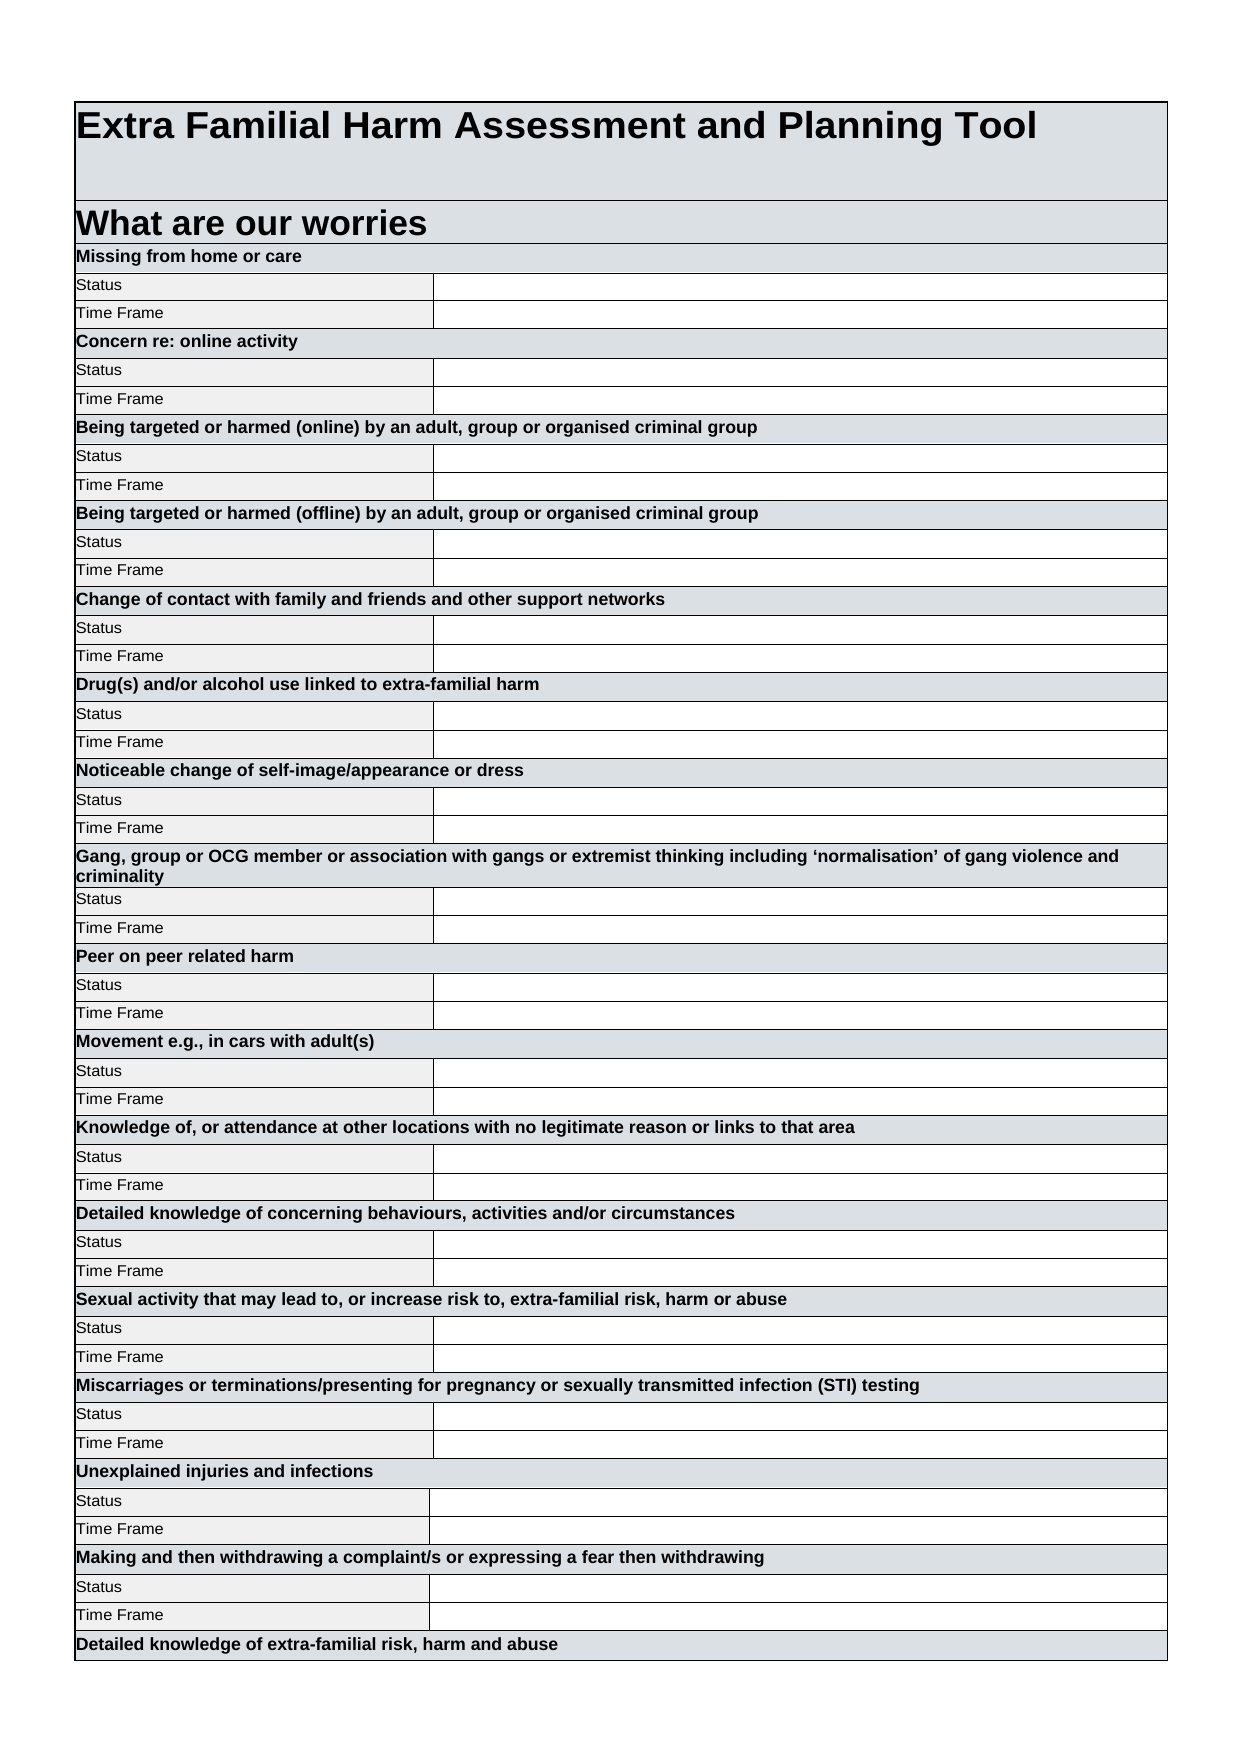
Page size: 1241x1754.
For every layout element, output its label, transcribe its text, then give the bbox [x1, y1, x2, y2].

table_cell [434, 888, 1167, 915]
table_cell What are our worries [76, 201, 1167, 243]
table_cell [434, 616, 1167, 644]
table_cell Time Frame [76, 1431, 433, 1458]
table_cell [434, 1231, 1167, 1258]
table_cell Status [76, 274, 433, 300]
table_cell Status [76, 1317, 433, 1344]
table_cell Status [76, 1231, 433, 1258]
table_cell Missing from home or care [76, 244, 1167, 272]
table_cell Status [76, 359, 433, 386]
table_cell Gang, group or OCG member or association with gangs or extremist thinking including ‘normalisation’ of gang violence and criminality [76, 844, 1167, 887]
table_cell [434, 359, 1167, 386]
table_cell [434, 1259, 1167, 1286]
table_cell Status [76, 1489, 429, 1516]
table_cell Noticeable change of self-image/appearance or dress [76, 759, 1167, 787]
table_cell [434, 702, 1167, 729]
table_cell Time Frame [76, 1517, 429, 1544]
table_cell [434, 1345, 1167, 1372]
table_cell Time Frame [76, 1088, 433, 1114]
table_cell Time Frame [76, 1345, 433, 1372]
table_cell Time Frame [76, 645, 433, 672]
table_cell [434, 1403, 1167, 1430]
table_cell [430, 1489, 1167, 1516]
table_cell Status [76, 1403, 433, 1430]
table_cell Time Frame [76, 559, 433, 586]
table_cell [434, 645, 1167, 672]
table_cell Status [76, 788, 433, 815]
table_cell Detailed knowledge of extra-familial risk, harm and abuse [76, 1631, 1167, 1660]
table_cell [430, 1517, 1167, 1544]
table_cell [434, 1174, 1167, 1200]
table_cell [434, 916, 1167, 943]
table_cell Concern re: online activity [76, 329, 1167, 358]
table_cell Status [76, 974, 433, 1001]
table_cell [434, 473, 1167, 500]
table_cell [434, 1059, 1167, 1087]
table_cell Time Frame [76, 1002, 433, 1029]
table_cell Time Frame [76, 473, 433, 500]
table_cell Status [76, 1145, 433, 1172]
table_cell [434, 559, 1167, 586]
table_cell [434, 1317, 1167, 1344]
table_cell Change of contact with family and friends and other support networks [76, 587, 1167, 615]
table_cell Time Frame [76, 731, 433, 757]
table_cell [434, 301, 1167, 328]
table_cell [434, 274, 1167, 300]
table_cell [434, 788, 1167, 815]
table_cell Making and then withdrawing a complaint/s or expressing a fear then withdrawing [76, 1545, 1167, 1574]
table_cell Peer on peer related harm [76, 944, 1167, 972]
table_cell Time Frame [76, 816, 433, 843]
table_cell Being targeted or harmed (offline) by an adult, group or organised criminal group [76, 501, 1167, 529]
table_cell Status [76, 530, 433, 558]
table_cell [434, 1002, 1167, 1029]
table_cell Unexplained injuries and infections [76, 1459, 1167, 1487]
table_header Extra Familial Harm Assessment and Planning Tool [76, 103, 1167, 200]
table_cell [434, 1088, 1167, 1114]
table_cell Time Frame [76, 301, 433, 328]
table_cell [430, 1603, 1167, 1630]
table_cell Time Frame [76, 387, 433, 414]
table_cell Knowledge of, or attendance at other locations with no legitimate reason or links to that area [76, 1116, 1167, 1144]
table_cell Status [76, 1575, 429, 1602]
table_cell [434, 731, 1167, 757]
table_cell Status [76, 702, 433, 729]
table_cell Time Frame [76, 1259, 433, 1286]
table_cell [434, 1145, 1167, 1172]
table_cell [434, 1431, 1167, 1458]
table_cell Being targeted or harmed (online) by an adult, group or organised criminal group [76, 415, 1167, 443]
table_cell Status [76, 888, 433, 915]
table_cell [430, 1575, 1167, 1602]
table_cell Time Frame [76, 916, 433, 943]
table_cell [434, 974, 1167, 1001]
table_cell Miscarriages or terminations/presenting for pregnancy or sexually transmitted infection (STI) testing [76, 1373, 1167, 1402]
table_cell Status [76, 616, 433, 644]
table_cell [434, 816, 1167, 843]
table_cell Status [76, 445, 433, 472]
table_cell Detailed knowledge of concerning behaviours, activities and/or circumstances [76, 1201, 1167, 1230]
table_cell Time Frame [76, 1174, 433, 1200]
table_cell [434, 387, 1167, 414]
table_cell [434, 530, 1167, 558]
table_cell Drug(s) and/or alcohol use linked to extra-familial harm [76, 673, 1167, 701]
table_cell Status [76, 1059, 433, 1087]
table_cell Time Frame [76, 1603, 429, 1630]
table_cell [434, 445, 1167, 472]
table_cell Sexual activity that may lead to, or increase risk to, extra-familial risk, harm or abuse [76, 1287, 1167, 1316]
table_cell Movement e.g., in cars with adult(s) [76, 1030, 1167, 1058]
